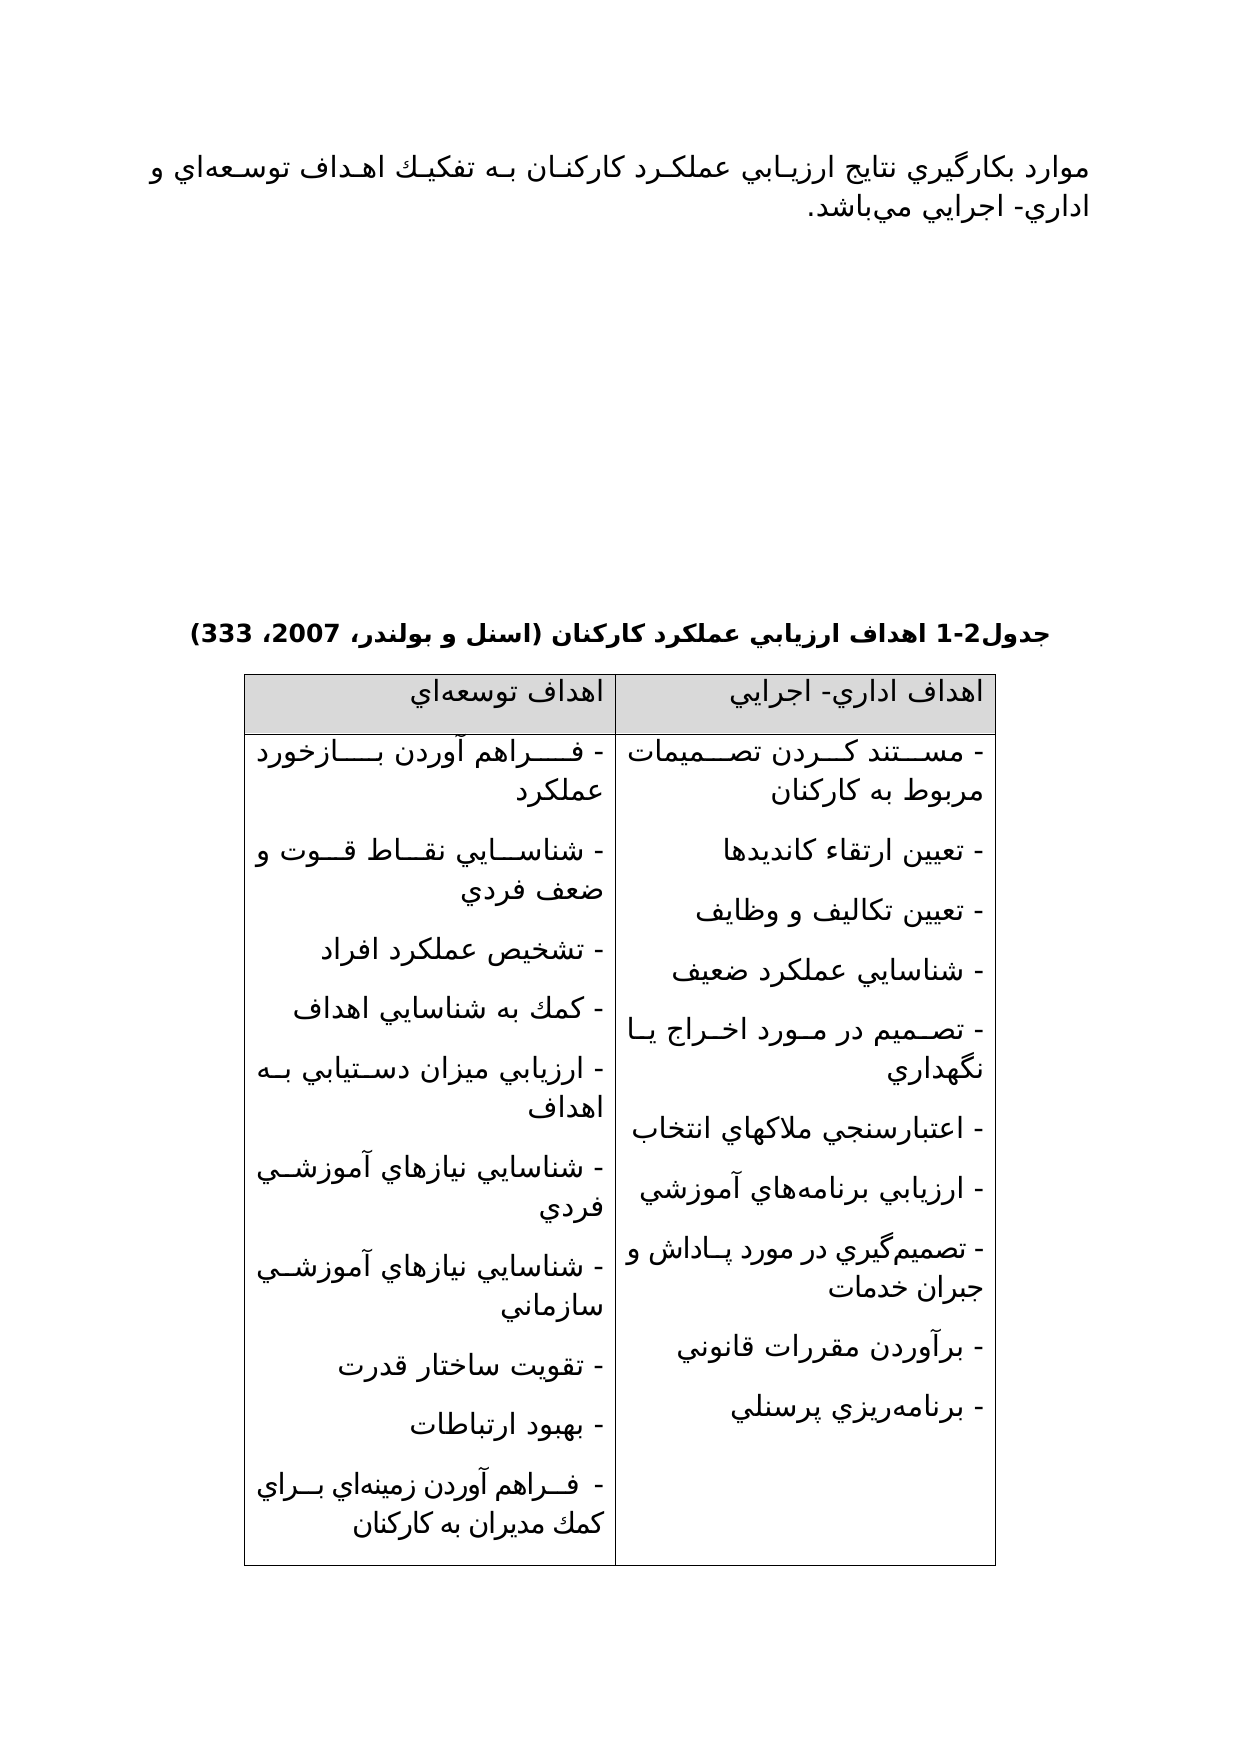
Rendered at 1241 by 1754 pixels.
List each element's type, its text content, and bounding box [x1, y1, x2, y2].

table_header اهداف توسعه‌اي [245, 675, 615, 733]
table_cell - مستند كردن تصميمات مربوط به كاركنان - تعيين ارتقاء كانديدها - تعيين تكاليف و وظايف - شناسايي عملكرد ضعيف - تصميم در مورد اخراج يا نگهداري - اعتبارسنجي ملاكهاي انتخاب - ارزيابي برنامه‌هاي آموزشي - تصميم‌گيري در مورد پاداش و جبران خدمات - برآوردن مقررات قانوني - برنامه‌ريزي پرسنلي [616, 735, 995, 1565]
text جدول2-1 اهداف ارزيابي عملكرد کارکنان (اسنل و بولندر، 2007، 333) [150, 619, 1090, 648]
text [150, 150, 1090, 223]
table_cell - فراهم آوردن بازخورد عملكرد - شناسايي نقاط قوت و ضعف فردي - تشخيص عملكرد افراد - كمك به شناسايي اهداف - ارزيابي ميزان دستيابي به اهداف - شناسايي نيازهاي آموزشي فردي - شناسايي نيازهاي آموزشي سازماني - تقويت ساختار قدرت - بهبود ارتباطات - فراهم آوردن زمينه‌اي براي كمك مديران به كاركنان [245, 735, 615, 1565]
table_header اهداف اداري- اجرايي [616, 675, 995, 733]
